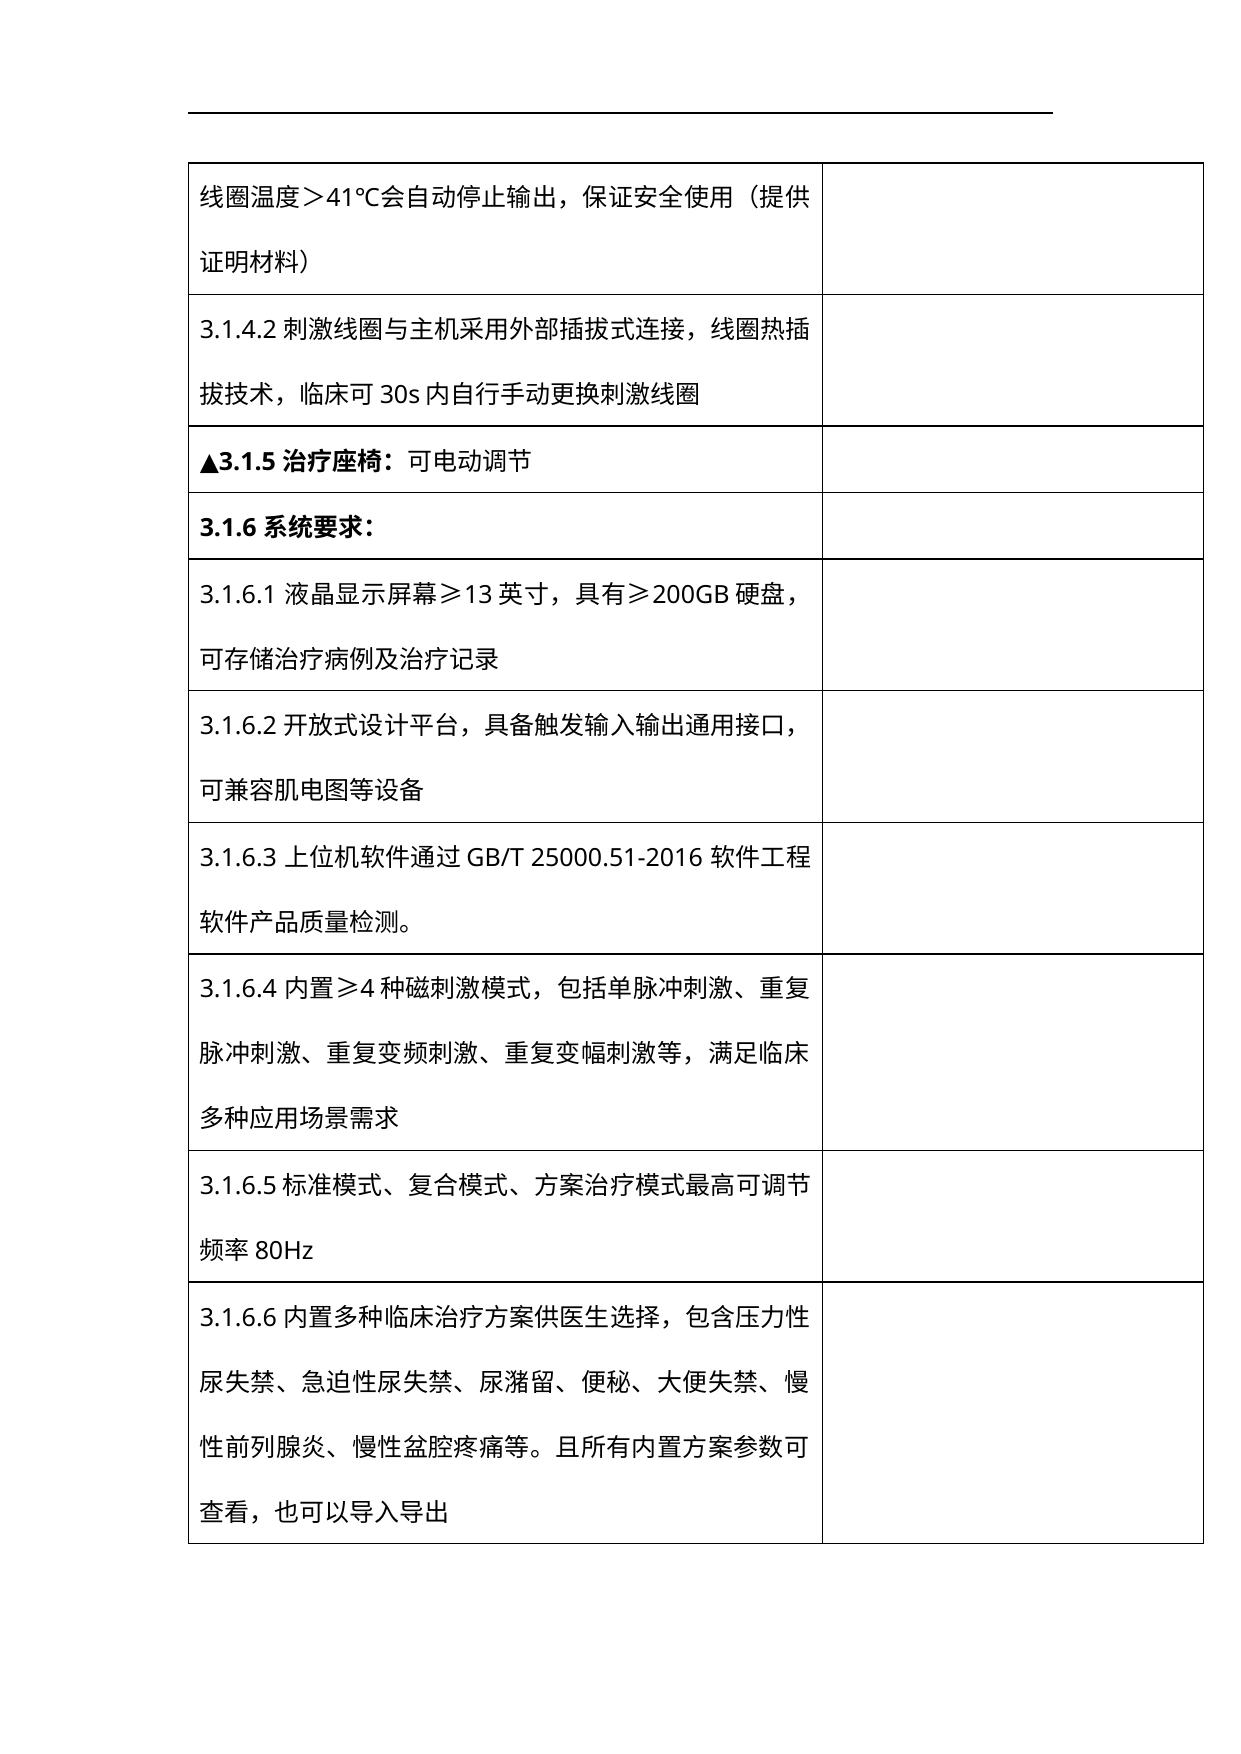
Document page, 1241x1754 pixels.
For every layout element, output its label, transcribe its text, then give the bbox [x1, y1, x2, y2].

table_cell [823, 955, 1203, 1149]
table_cell [823, 164, 1203, 293]
table_cell 3.1.6.3 上位机软件通过GB/T 25000.51-2016 软件工程软件产品质量检测。 [189, 823, 822, 953]
table_cell [823, 493, 1203, 558]
table_cell 3.1.6.6 内置多种临床治疗方案供医生选择，包含压力性尿失禁、急迫性尿失禁、尿潴留、便秘、大便失禁、慢性前列腺炎、慢性盆腔疼痛等。且所有内置方案参数可查看，也可以导入导出 [189, 1283, 822, 1543]
table_cell [823, 427, 1203, 492]
table_cell [823, 1283, 1203, 1543]
table_cell 3.1.6 系统要求： [189, 493, 822, 558]
table_cell [823, 295, 1203, 425]
table_cell 3.1.6.2 开放式设计平台，具备触发输入输出通用接口，可兼容肌电图等设备 [189, 691, 822, 821]
table_cell [823, 1151, 1203, 1281]
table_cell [189, 164, 822, 293]
table_cell 3.1.6.1 液晶显示屏幕≥13英寸，具有≥200GB硬盘，可存储治疗病例及治疗记录 [189, 560, 822, 690]
table_cell 3.1.6.5标准模式、复合模式、方案治疗模式最高可调节频率80Hz [189, 1151, 822, 1281]
table_cell ▲3.1.5 治疗座椅：可电动调节 [189, 427, 822, 492]
table_cell 3.1.6.4 内置≥4种磁刺激模式，包括单脉冲刺激、重复脉冲刺激、重复变频刺激、重复变幅刺激等，满足临床多种应用场景需求 [189, 955, 822, 1149]
table_cell [823, 823, 1203, 953]
table_cell 3.1.4.2 刺激线圈与主机采用外部插拔式连接，线圈热插拔技术，临床可30s内自行手动更换刺激线圈 [189, 295, 822, 425]
table_cell [823, 560, 1203, 690]
table_cell [823, 691, 1203, 821]
